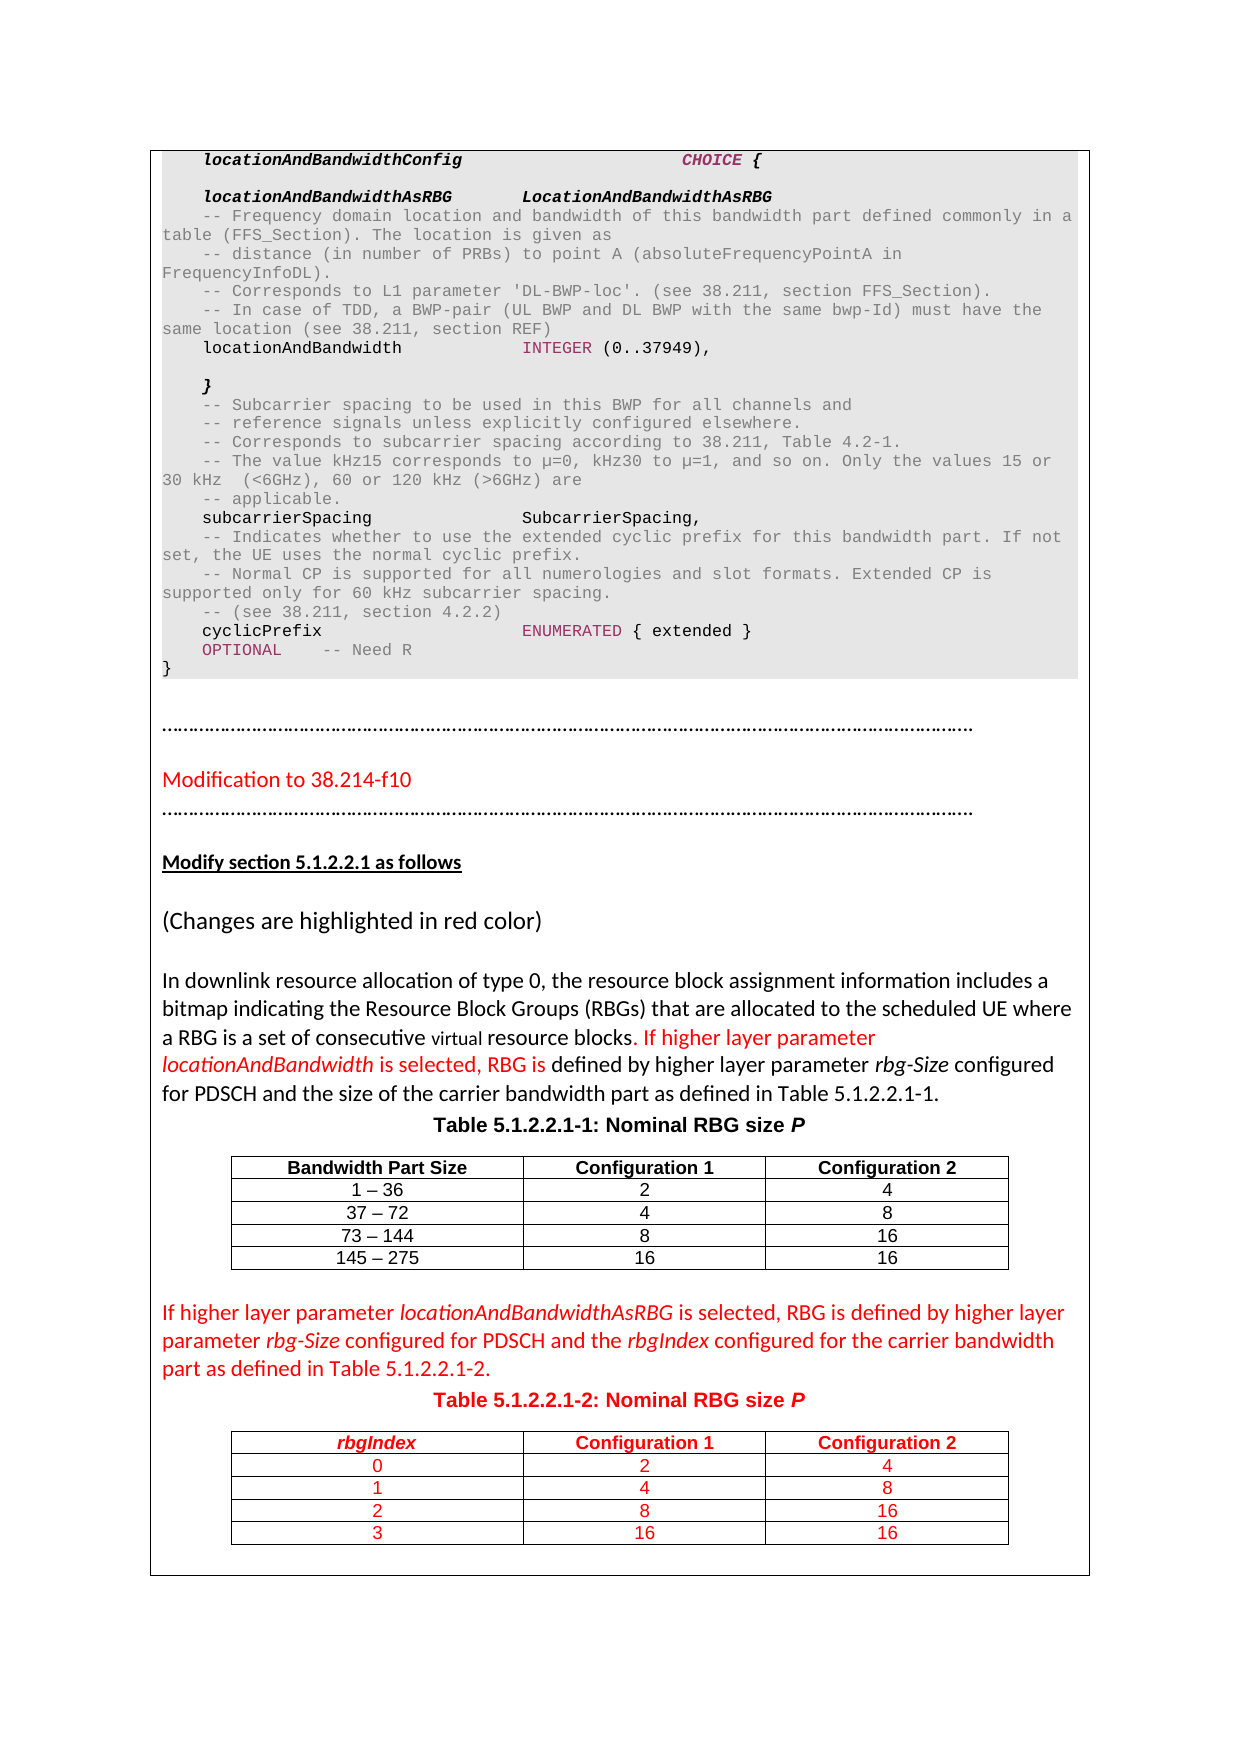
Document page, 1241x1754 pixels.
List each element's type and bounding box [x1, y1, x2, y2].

table_header [151, 151, 1089, 1575]
